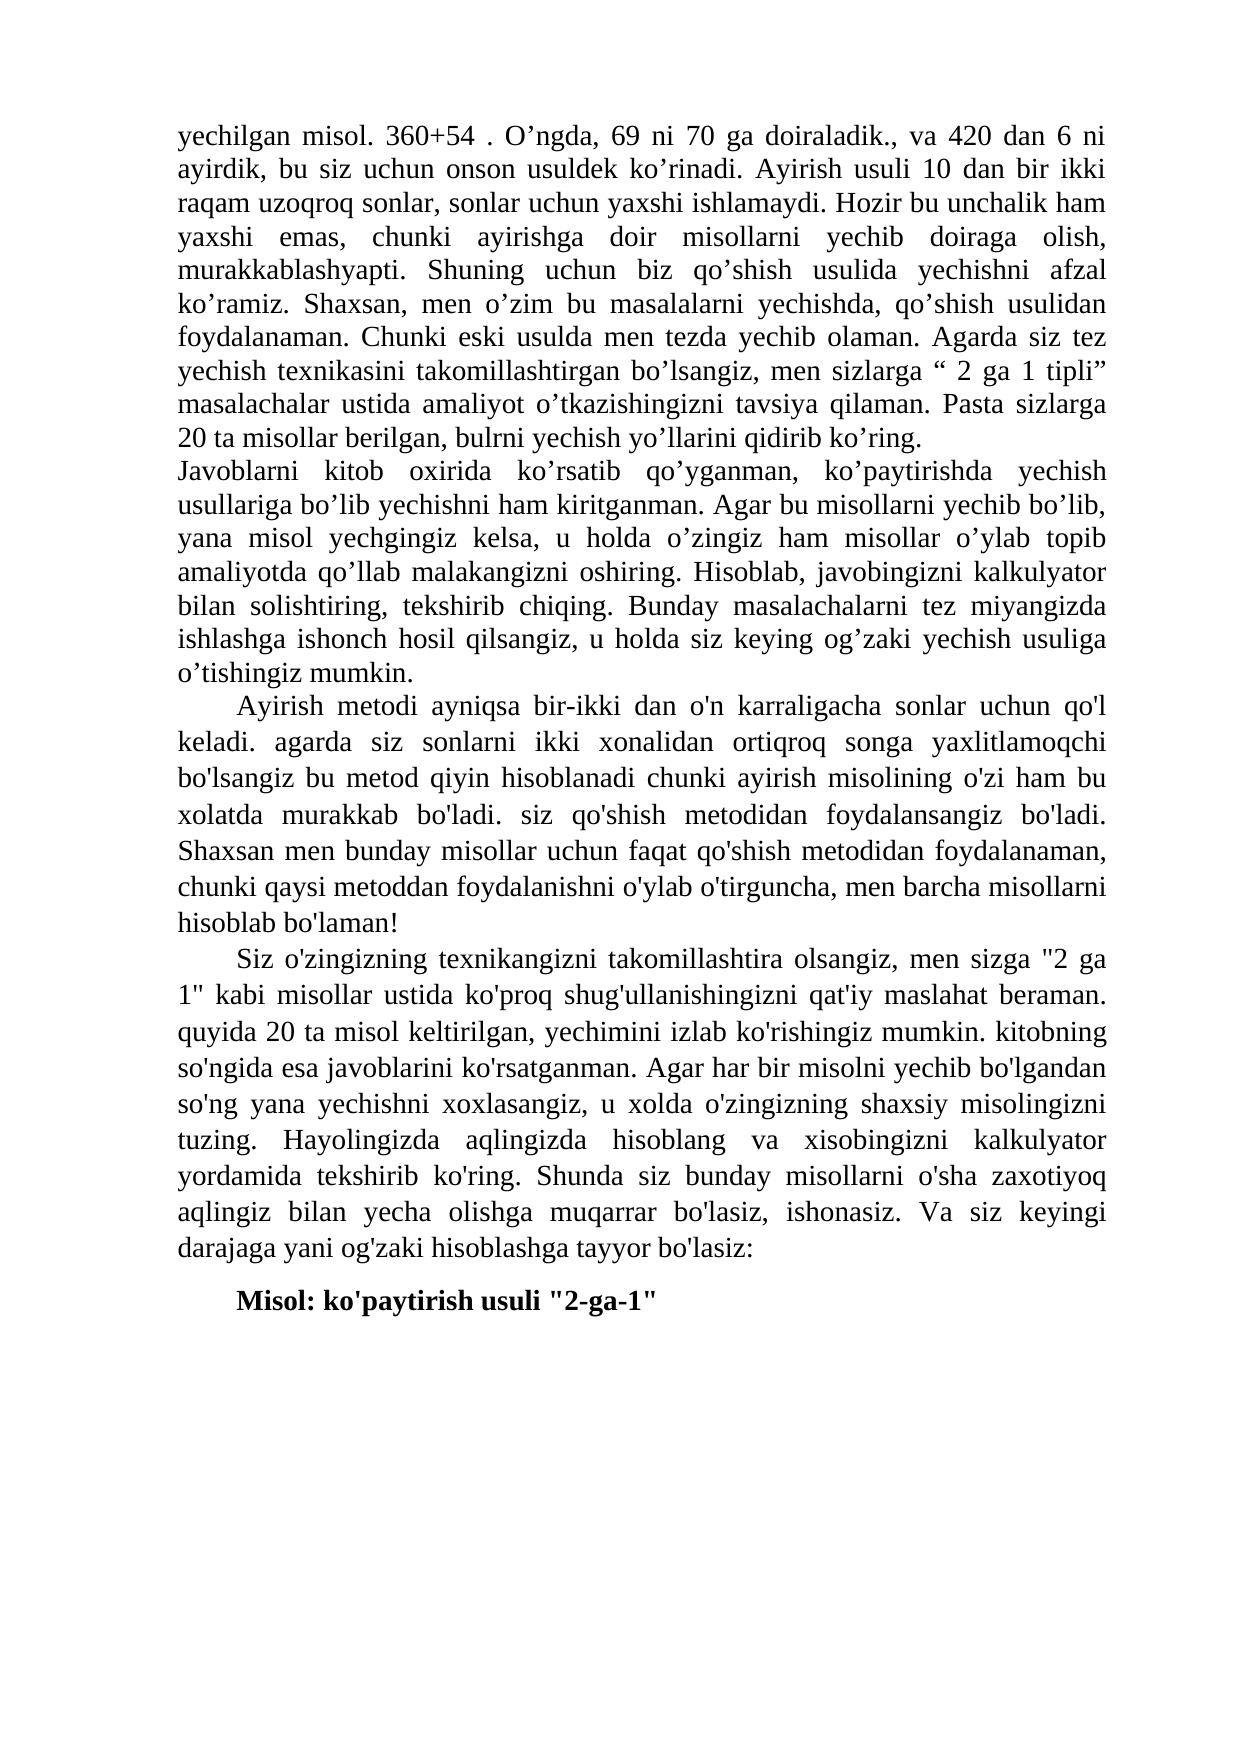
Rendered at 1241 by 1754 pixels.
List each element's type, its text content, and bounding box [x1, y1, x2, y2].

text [177, 118, 1107, 453]
text Javoblarni kitob oxirida ko’rsatib qo’yganman, ko’paytirishda yechish usullariga bo’lib yechishni ham kiritganman. Agar bu misollarni yechib bo’lib, yana misol yechgingiz kelsa, u holda o’zingiz ham misollar o’ylab topib amaliyotda qo’llab malakangizni oshiring. Hisoblab, javobingizni kalkulyator bilan solishtiring, tekshirib chiqing. Bunday masalachalarni tez miyangizda ishlashga ishonch hosil qilsangiz, u holda siz keying og’zaki yechish usuliga o’tishingiz mumkin. [177, 453, 1107, 688]
text Siz o'zingizning texnikangizni takomillashtira olsangiz, men sizga "2 ga 1" kabi misollar ustida ko'proq shug'ullanishingizni qat'iy maslahat beraman. quyida 20 ta misol keltirilgan, yechimini izlab ko'rishingiz mumkin. kitobning so'ngida esa javoblarini ko'rsatganman. Agar har bir misolni yechib bo'lgandan so'ng yana yechishni xoxlasangiz, u xolda o'zingizning shaxsiy misolingizni tuzing. Hayolingizda aqlingizda hisoblang va xisobingizni kalkulyator yordamida tekshirib ko'ring. Shunda siz bunday misollarni o'sha zaxotiyoq aqlingiz bilan yecha olishga muqarrar bo'lasiz, ishonasiz. Va siz keyingi darajaga yani og'zaki hisoblashga tayyor bo'lasiz: [177, 941, 1107, 1264]
text Misol: ko'paytirish usuli "2-ga-1" [177, 1283, 1107, 1317]
text Ayirish metodi ayniqsa bir-ikki dan o'n karraligacha sonlar uchun qo'l keladi. agarda siz sonlarni ikki xonalidan ortiqroq songa yaxlitlamoqchi bo'lsangiz bu metod qiyin hisoblanadi chunki ayirish misolining o'zi ham bu xolatda murakkab bo'ladi. siz qo'shish metodidan foydalansangiz bo'ladi. Shaxsan men bunday misollar uchun faqat qo'shish metodidan foydalanaman, chunki qaysi metoddan foydalanishni o'ylab o'tirguncha, men barcha misollarni hisoblab bo'laman! [177, 688, 1107, 939]
